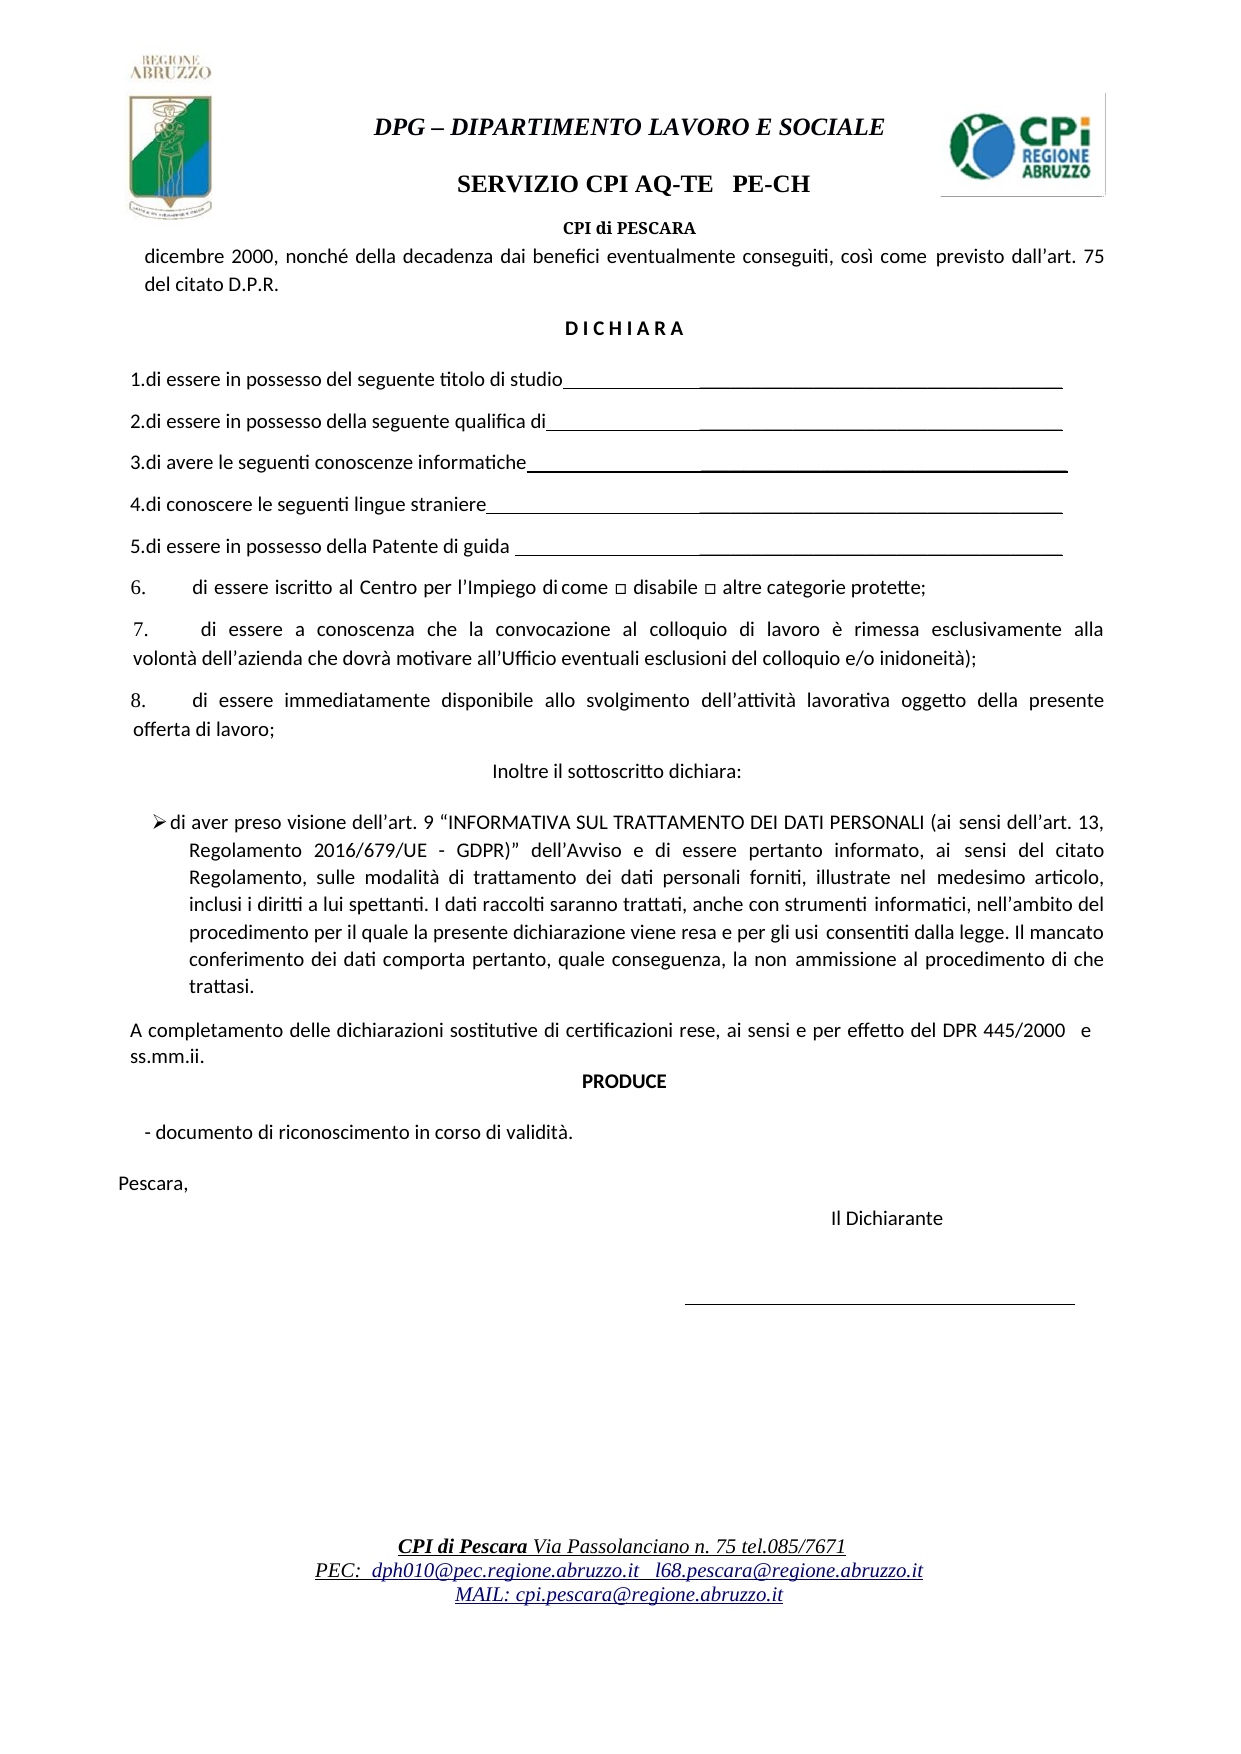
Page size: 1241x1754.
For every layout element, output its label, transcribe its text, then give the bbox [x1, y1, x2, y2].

picture [940, 93, 1106, 197]
text PRODUCE [126, 1068, 1122, 1094]
text Inoltre il sottoscritto dichiara: [123, 758, 1110, 783]
text 2.di essere in possesso della seguente qualifica di ___________________________________ [130, 408, 1106, 433]
text 1.di essere in possesso del seguente titolo di studio ___________________________________ [130, 366, 1106, 392]
list di essere iscritto al Centro per l’Impiego di come □ disabile □ altre categorie protette; [130, 574, 1104, 600]
text A completamento delle dichiarazioni sostitutive di certificazioni rese, ai sensi e per effetto del DPR 445/2000 e ss.mm.ii. [130, 1017, 1091, 1068]
list di essere immediatamente disponibile allo svolgimento dell’attività lavorativa oggetto della presente offerta di lavoro; [130, 687, 1104, 742]
text 5.di essere in possesso della Patente di guida ___________________________________ [130, 533, 1106, 558]
list di aver preso visione dell’art. 9 “INFORMATIVA SUL TRATTAMENTO DEI DATI PERSONALI (ai sensi dell’art. 13, Regolamento 2016/679/UE - GDPR)” dell’Avviso e di essere pertanto informato, ai sensi del citato Regolamento, sulle modalità di trattamento dei dati personali forniti, illustrate nel medesimo articolo, inclusi i diritti a lui spettanti. I dati raccolti saranno trattati, anche con strumenti informatici, nell’ambito del procedimento per il quale la presente dichiarazione viene resa e per gli usi consentiti dalla legge. Il mancato conferimento dei dati comporta pertanto, quale conseguenza, la non ammissione al procedimento di che trattasi. [151, 809, 1104, 999]
list di essere a conoscenza che la convocazione al colloquio di lavoro è rimessa esclusivamente alla volontà dell’azienda che dovrà motivare all’Ufficio eventuali esclusioni del colloquio e/o inidoneità); [133, 616, 1104, 671]
text 3.di avere le seguenti conoscenze informatiche ________________________________________________________________________________________________________ [130, 449, 1106, 475]
text Pescara, [118, 1170, 1122, 1196]
subtitle D I C H I A R A [126, 315, 1122, 340]
text 4.di conoscere le seguenti lingue straniere ___________________________________ [130, 491, 1106, 517]
text Il Dichiarante [118, 1205, 943, 1231]
picture [124, 46, 213, 227]
text - documento di riconoscimento in corso di validità. [144, 1119, 1122, 1144]
